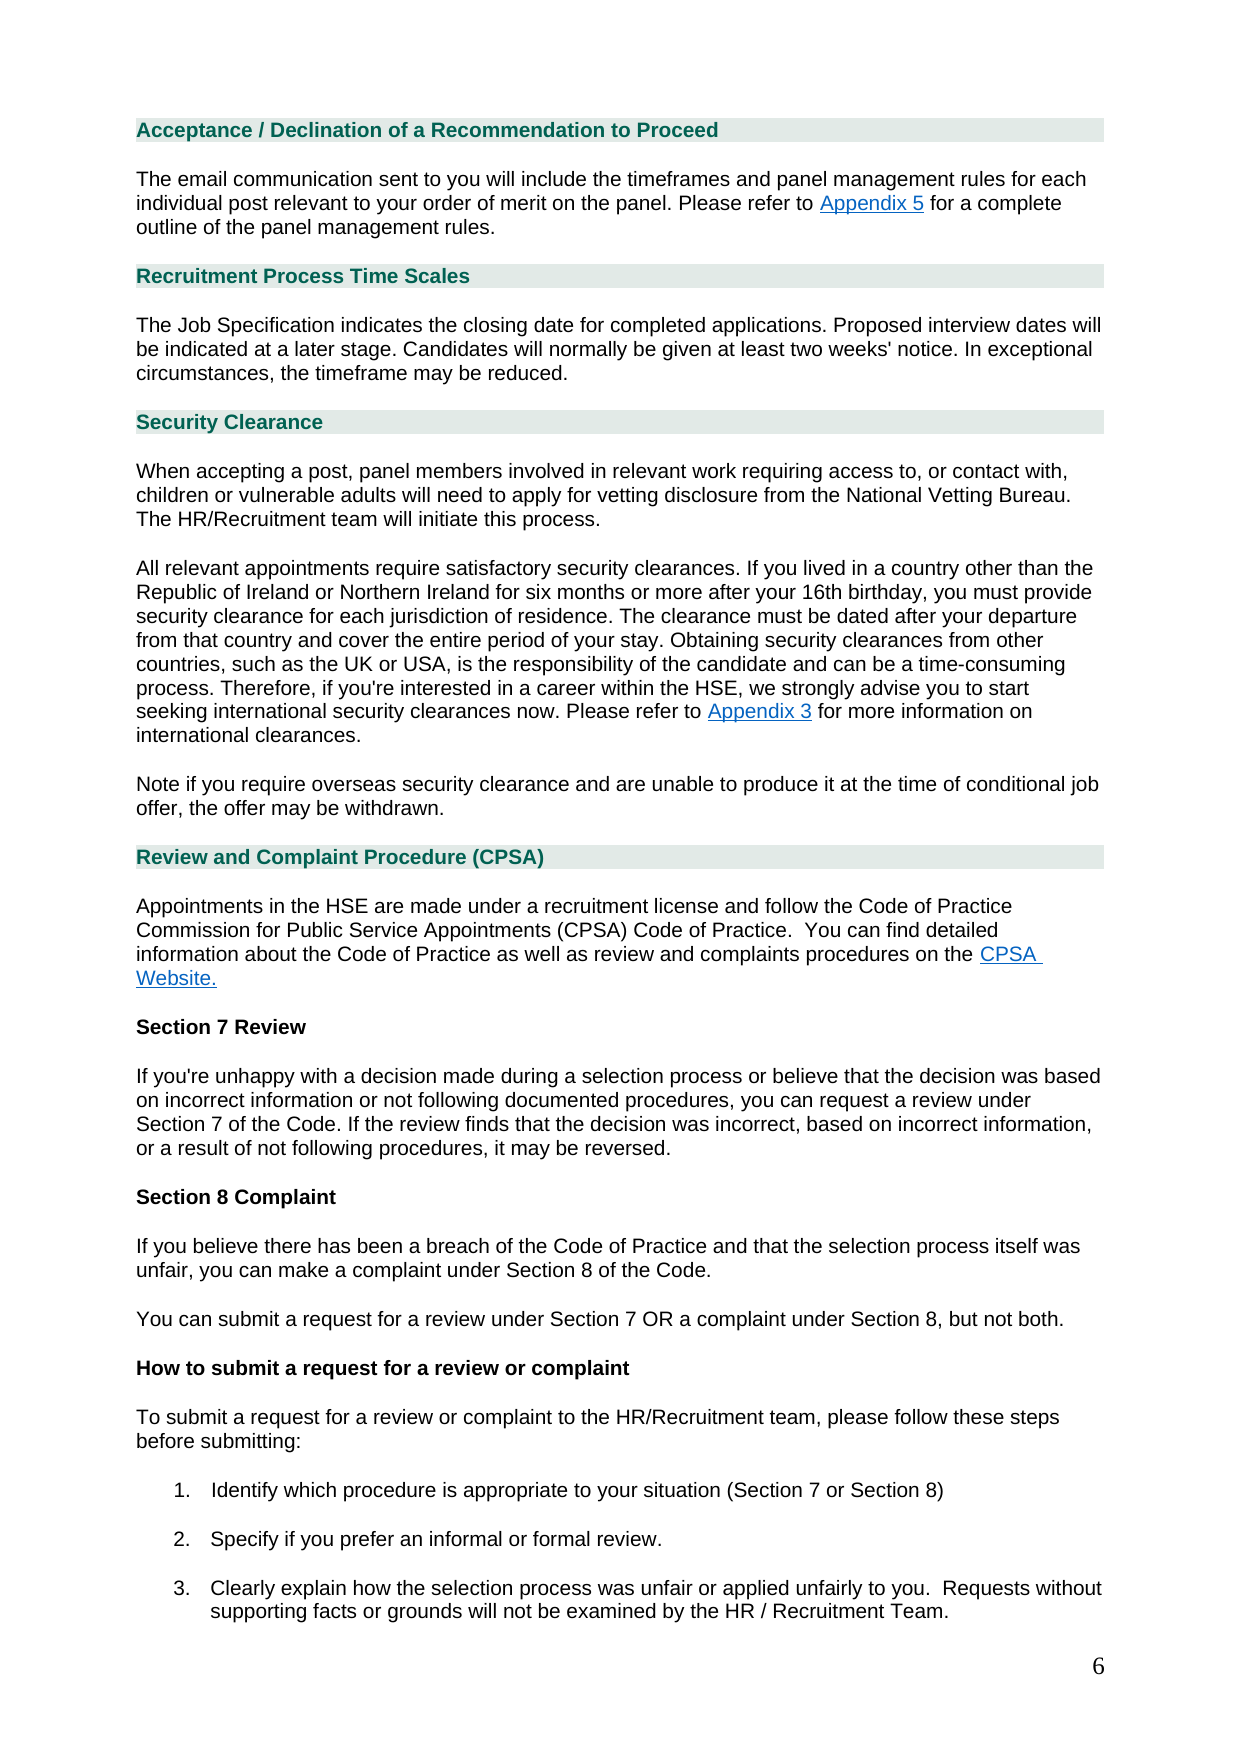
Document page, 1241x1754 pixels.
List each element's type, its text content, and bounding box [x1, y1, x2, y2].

text To submit a request for a review or complaint to the HR/Recruitment team, please follow these steps before submitting: [136, 1404, 1104, 1452]
text If you're unhappy with a decision made during a selection process or believe that the decision was based on incorrect information or not following documented procedures, you can request a review under Section 7 of the Code. If the review finds that the decision was incorrect, based on incorrect information, or a result of not following procedures, it may be reversed. [136, 1064, 1104, 1160]
text Section 8 Complaint [136, 1185, 1104, 1209]
subtitle Review and Complaint Procedure (CPSA) [136, 845, 1104, 869]
text How to submit a request for a review or complaint [136, 1356, 1104, 1379]
list Specify if you prefer an informal or formal review. [173, 1526, 1104, 1550]
text Note if you require overseas security clearance and are unable to produce it at the time of conditional job offer, the offer may be withdrawn. [136, 772, 1104, 820]
subtitle Acceptance / Declination of a Recommendation to Proceed [136, 118, 1104, 142]
text When accepting a post, panel members involved in relevant work requiring access to, or contact with, children or vulnerable adults will need to apply for vetting disclosure from the National Vetting Bureau. The HR/Recruitment team will initiate this process. [136, 459, 1104, 531]
text All relevant appointments require satisfactory security clearances. If you lived in a country other than the Republic of Ireland or Northern Ireland for six months or more after your 16th birthday, you must provide security clearance for each jurisdiction of residence. The clearance must be dated after your departure from that country and cover the entire period of your stay. Obtaining security clearances from other countries, such as the UK or USA, is the responsibility of the candidate and can be a time-consuming process. Therefore, if you're interested in a career within the HSE, we strongly advise you to start seeking international security clearances now. Please refer to Appendix 3 for more information on international clearances. [136, 556, 1104, 747]
list Identify which procedure is appropriate to your situation (Section 7 or Section 8) [173, 1477, 1104, 1501]
list Clearly explain how the selection process was unfair or applied unfairly to you. Requests without supporting facts or grounds will not be examined by the HR / Recruitment Team. [173, 1575, 1104, 1623]
subtitle Security Clearance [136, 410, 1104, 434]
text The email communication sent to you will include the timeframes and panel management rules for each individual post relevant to your order of merit on the panel. Please refer to Appendix 5 for a complete outline of the panel management rules. [136, 167, 1104, 239]
text Appointments in the HSE are made under a recruitment license and follow the Code of Practice Commission for Public Service Appointments (CPSA) Code of Practice. You can find detailed information about the Code of Practice as well as review and complaints procedures on the CPSA Website. [136, 894, 1104, 990]
subtitle Recruitment Process Time Scales [136, 264, 1104, 288]
text The Job Specification indicates the closing date for completed applications. Proposed interview dates will be indicated at a later stage. Candidates will normally be given at least two weeks' notice. In exceptional circumstances, the timeframe may be reduced. [136, 313, 1104, 385]
text Section 7 Review [136, 1015, 1104, 1039]
text You can submit a request for a review under Section 7 OR a complaint under Section 8, but not both. [136, 1307, 1104, 1331]
text If you believe there has been a breach of the Code of Practice and that the selection process itself was unfair, you can make a complaint under Section 8 of the Code. [136, 1234, 1104, 1282]
